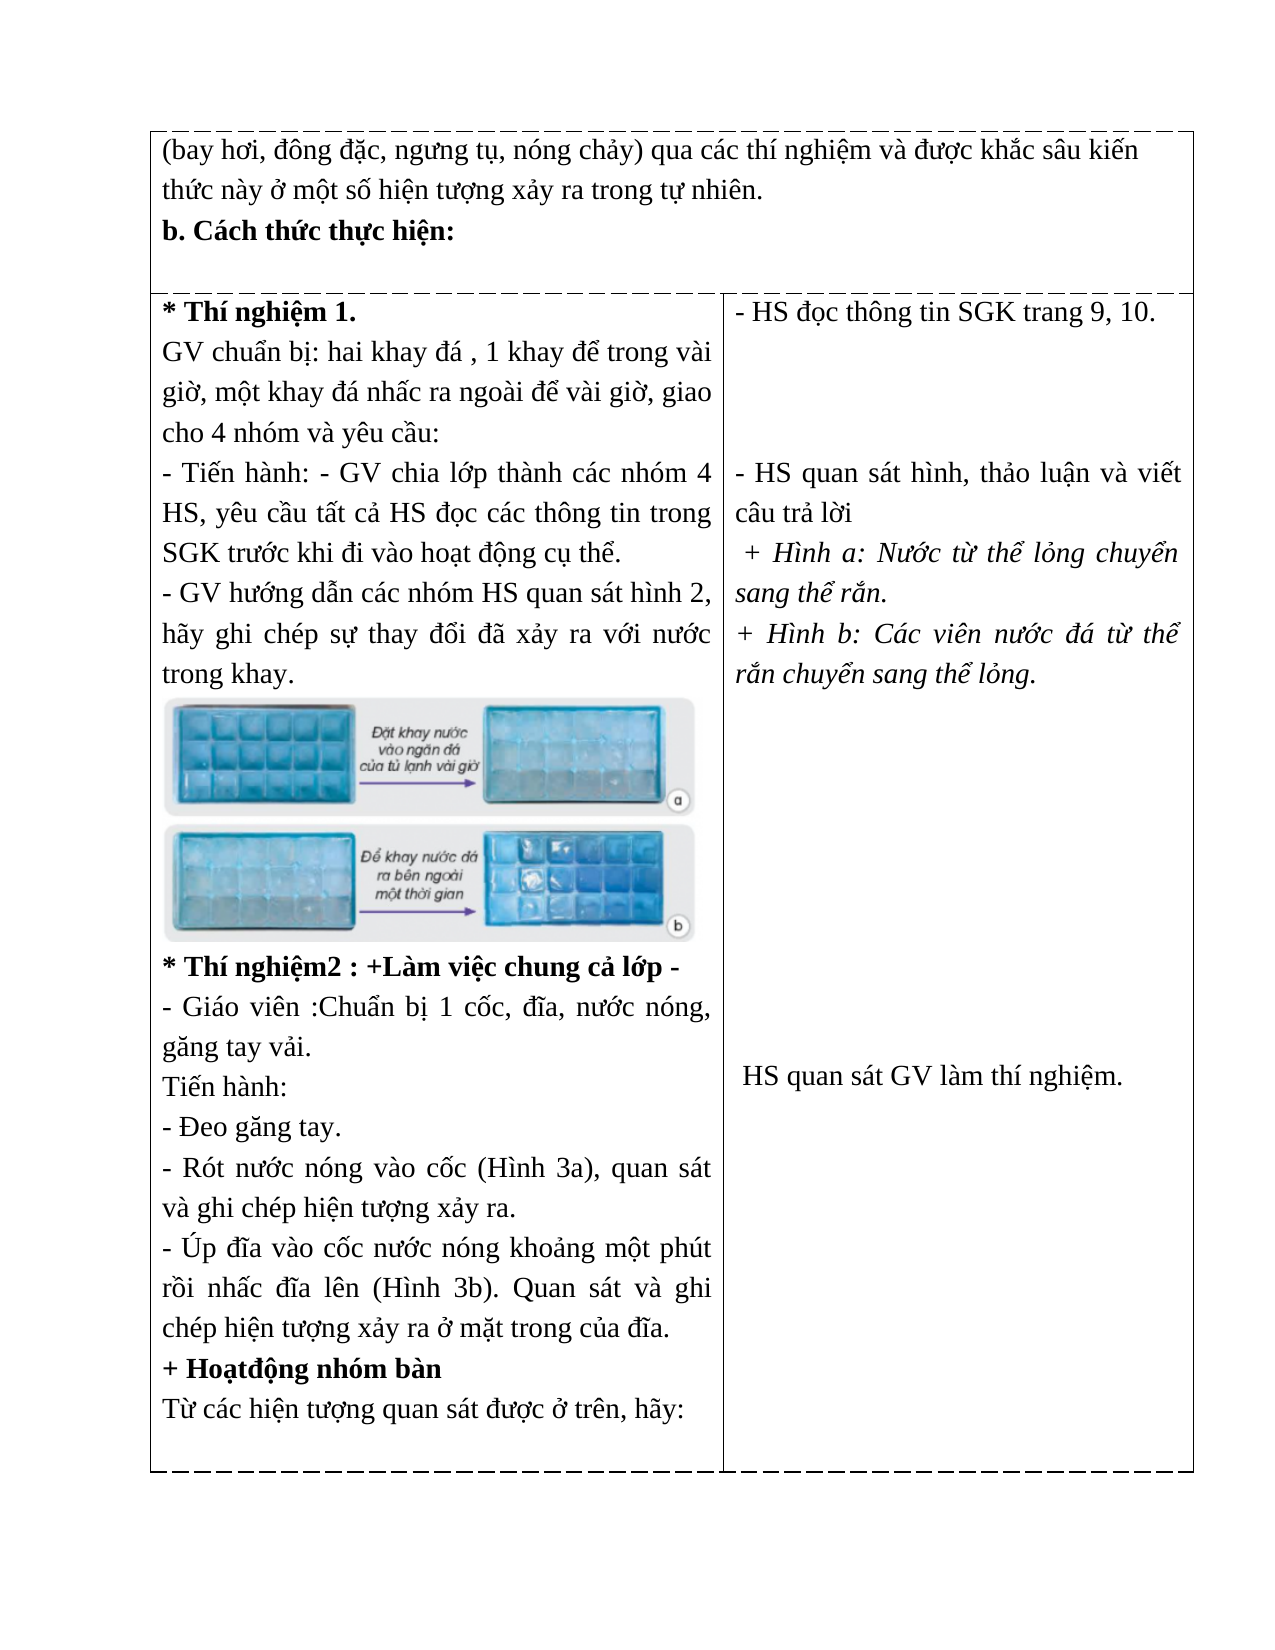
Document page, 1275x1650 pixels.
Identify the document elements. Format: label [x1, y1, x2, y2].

table_cell [724, 293, 1193, 1471]
table_cell [151, 293, 723, 1471]
picture [161, 696, 703, 942]
table_cell [151, 131, 1193, 293]
